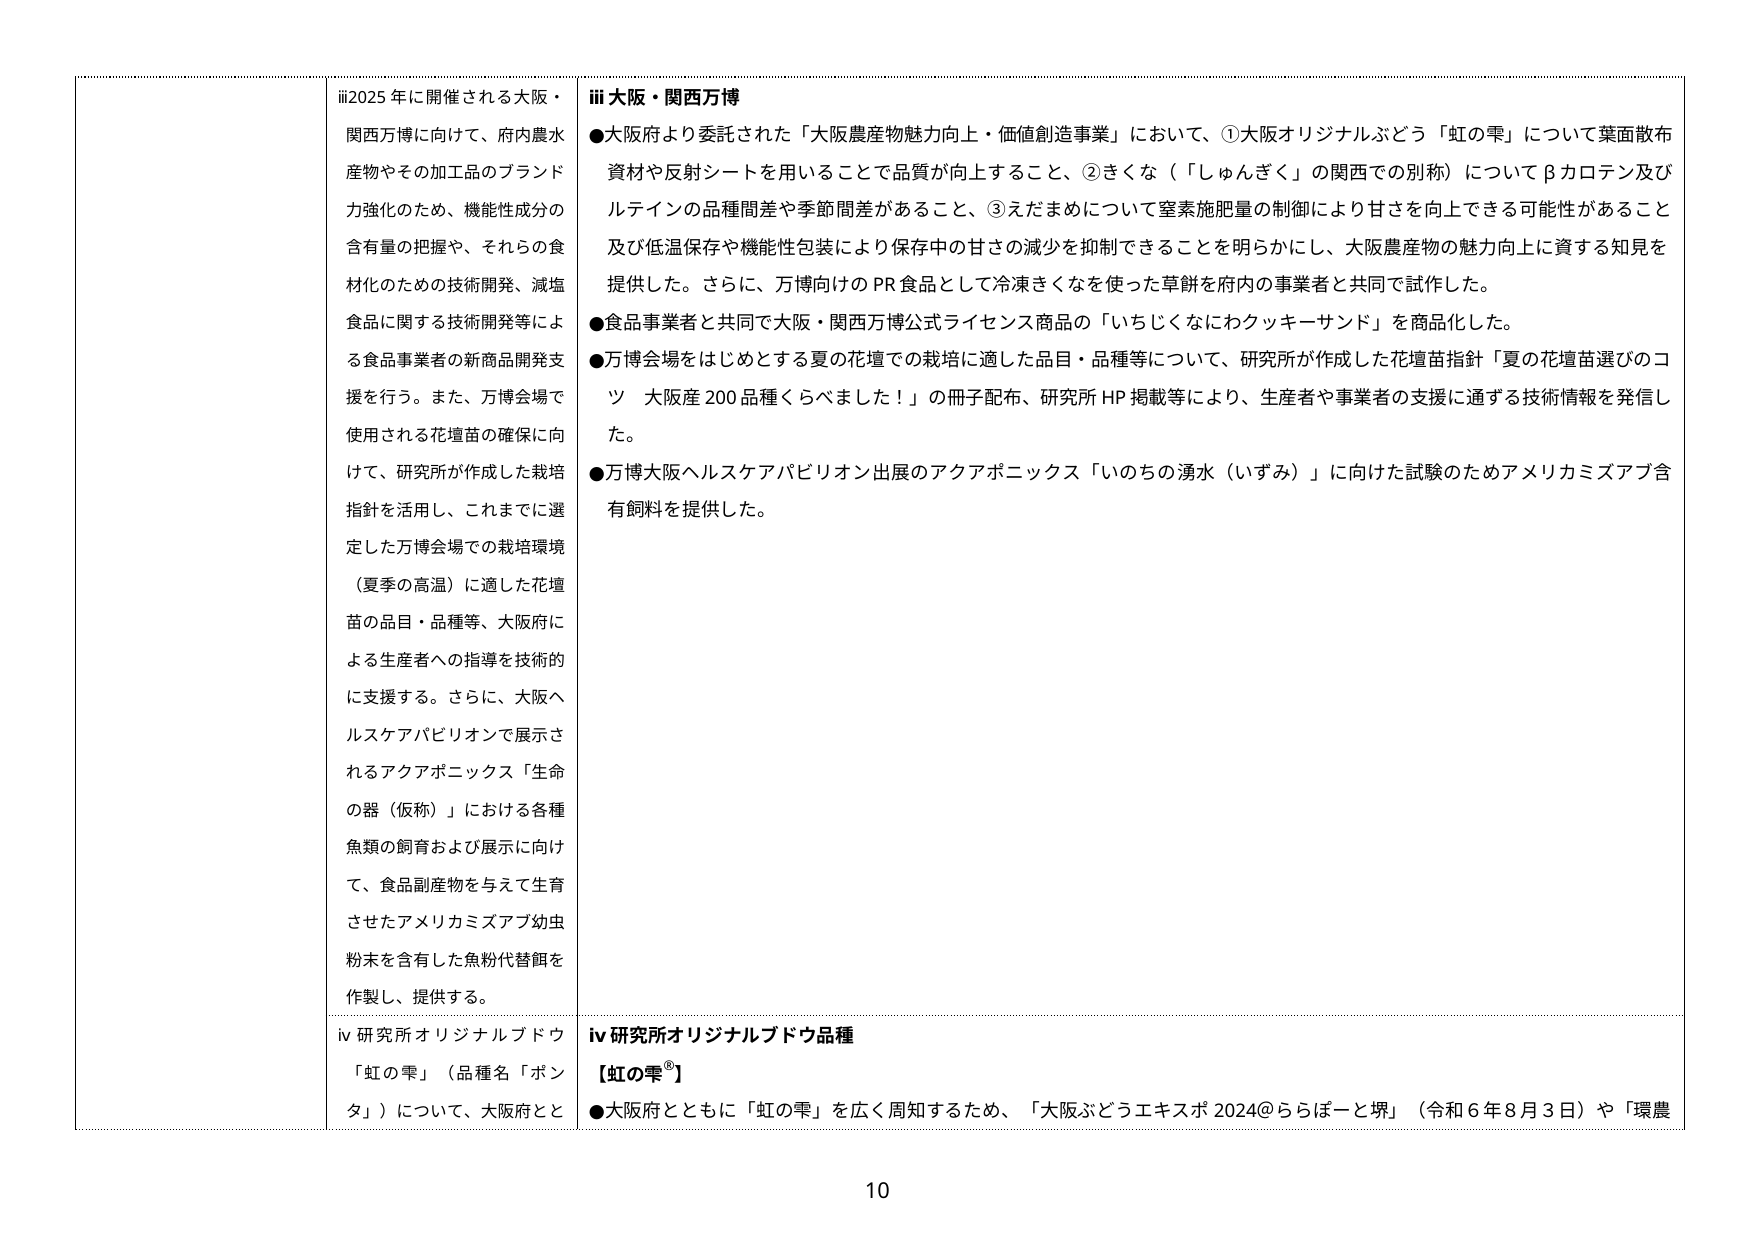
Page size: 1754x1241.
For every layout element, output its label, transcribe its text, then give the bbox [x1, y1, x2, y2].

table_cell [578, 1015, 1684, 1128]
table_cell ⅲ2025年に開催される大阪・関西万博に向けて、府内農水産物やその加工品のブランド力強化のため、機能性成分の含有量の把握や、それらの食材化のための技術開発、減塩食品に関する技術開発等による食品事業者の新商品開発支援を行う。また、万博会場で使用される花壇苗の確保に向けて、研究所が作成した栽培指針を活用し、これまでに選定した万博会場での栽培環境（夏季の高温）に適した花壇苗の品目・品種等、大阪府による生産者への指導を技術的に支援する。さらに、大阪ヘルスケアパビリオンで展示されるアクアポニックス「生命の器（仮称）」における各種魚類の飼育および展示に向けて、食品副産物を与えて生育させたアメリカミズアブ幼虫粉末を含有した魚粉代替餌を作製し、提供する。 [326, 76, 577, 1015]
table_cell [327, 1015, 577, 1128]
table_cell ⅲ大阪・関西万博 ●大阪府より委託された「大阪農産物魅力向上・価値創造事業」において、①大阪オリジナルぶどう「虹の雫」について葉面散布資材や反射シートを用いることで品質が向上すること、②きくな（「しゅんぎく」の関西での別称）についてβカロテン及びルテインの品種間差や季節間差があること、③えだまめについて窒素施肥量の制御により甘さを向上できる可能性があること及び低温保存や機能性包装により保存中の甘さの減少を抑制できることを明らかにし、大阪農産物の魅力向上に資する知見を提供した。さらに、万博向けのPR食品として冷凍きくなを使った草餅を府内の事業者と共同で試作した。 ●食品事業者と共同で大阪・関西万博公式ライセンス商品の「いちじくなにわクッキーサンド」を商品化した。 ●万博会場をはじめとする夏の花壇での栽培に適した品目・品種等について、研究所が作成した花壇苗指針「夏の花壇苗選びのコツ 大阪産200品種くらべました！」の冊子配布、研究所HP掲載等により、生産者や事業者の支援に通ずる技術情報を発信した。 ●万博大阪ヘルスケアパビリオン出展のアクアポニックス「いのちの湧水（いずみ）」に向けた試験のためアメリカミズアブ含有飼料を提供した。 [578, 76, 1684, 1015]
